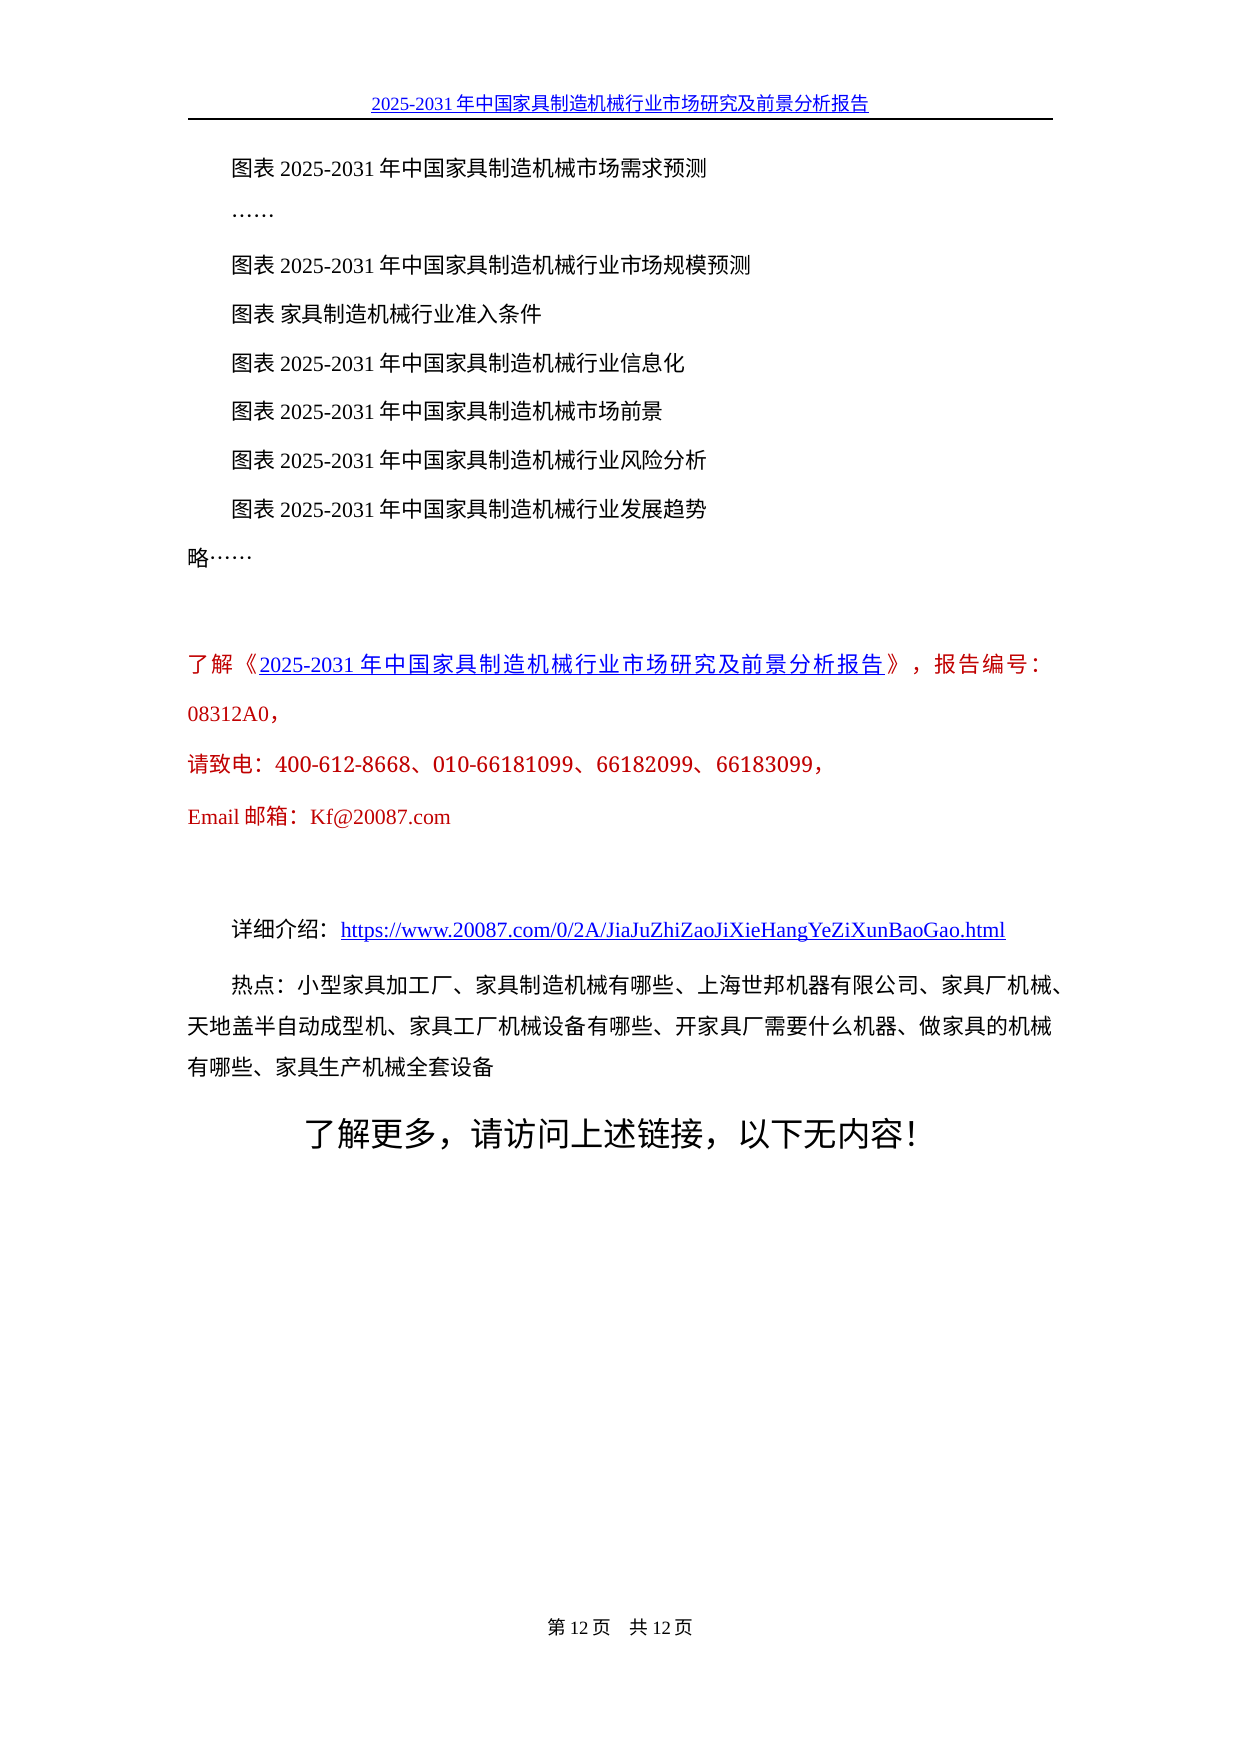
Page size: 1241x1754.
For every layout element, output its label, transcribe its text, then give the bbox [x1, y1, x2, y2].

text 了解《2025-2031年中国家具制造机械行业市场研究及前景分析报告》，报告编号：08312A0， [187, 647, 1053, 728]
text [187, 150, 1053, 573]
text 详细介绍：https://www.20087.com/0/2A/JiaJuZhiZaoJiXieHangYeZiXunBaoGao.html [187, 911, 1053, 944]
text 热点：小型家具加工厂、家具制造机械有哪些、上海世邦机器有限公司、家具厂机械、天地盖半自动成型机、家具工厂机械设备有哪些、开家具厂需要什么机器、做家具的机械有哪些、家具生产机械全套设备 [187, 968, 1053, 1082]
title 了解更多，请访问上述链接，以下无内容！ [187, 1099, 1053, 1164]
text Email邮箱：Kf@20087.com [187, 798, 1053, 831]
text 请致电：400-612-8668、010-66181099、66182099、66183099， [187, 747, 1053, 779]
